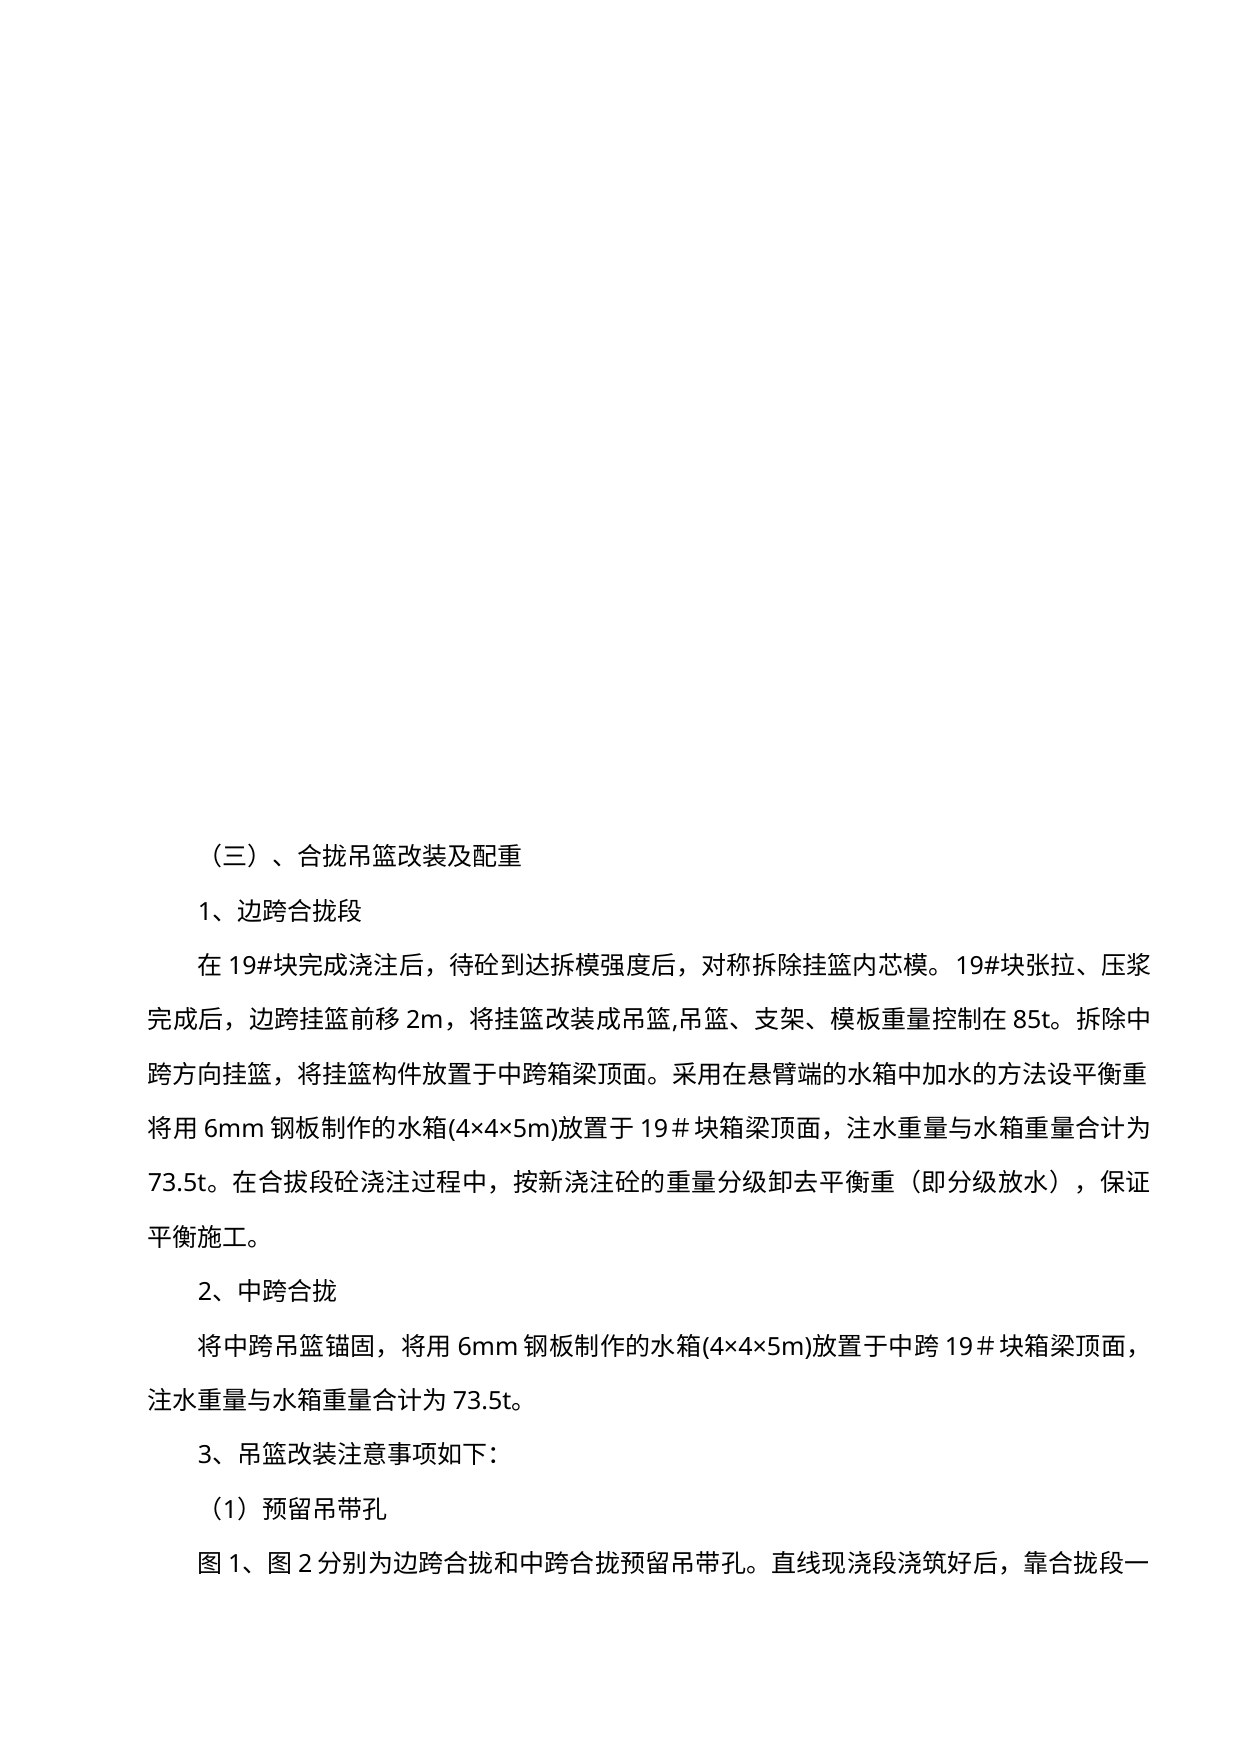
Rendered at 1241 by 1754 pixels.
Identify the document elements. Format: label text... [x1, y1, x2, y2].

subtitle 2、中跨合拢 [148, 1272, 1152, 1308]
text 将中跨吊篮锚固，将用6mm钢板制作的水箱(4×4×5m)放置于中跨19＃块箱梁顶面，注水重量与水箱重量合计为73.5t。 [148, 1326, 1152, 1417]
text 在19#块完成浇注后，待砼到达拆模强度后，对称拆除挂篮内芯模。19#块张拉、压浆完成后，边跨挂篮前移2m，将挂篮改装成吊篮,吊篮、支架、模板重量控制在85t。拆除中跨方向挂篮，将挂篮构件放置于中跨箱梁顶面。采用在悬臂端的水箱中加水的方法设平衡重，将用6mm钢板制作的水箱(4×4×5m)放置于19＃块箱梁顶面，注水重量与水箱重量合计为73.5t。在合拔段砼浇注过程中，按新浇注砼的重量分级卸去平衡重（即分级放水），保证平衡施工。 [148, 945, 1152, 1253]
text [148, 1543, 1152, 1580]
text （1）预留吊带孔 [148, 1489, 1152, 1525]
subtitle 3、吊篮改装注意事项如下： [148, 1435, 1152, 1471]
subtitle 1、边跨合拢段 [148, 891, 1152, 927]
subtitle （三）、合拢吊篮改装及配重 [148, 837, 1152, 873]
